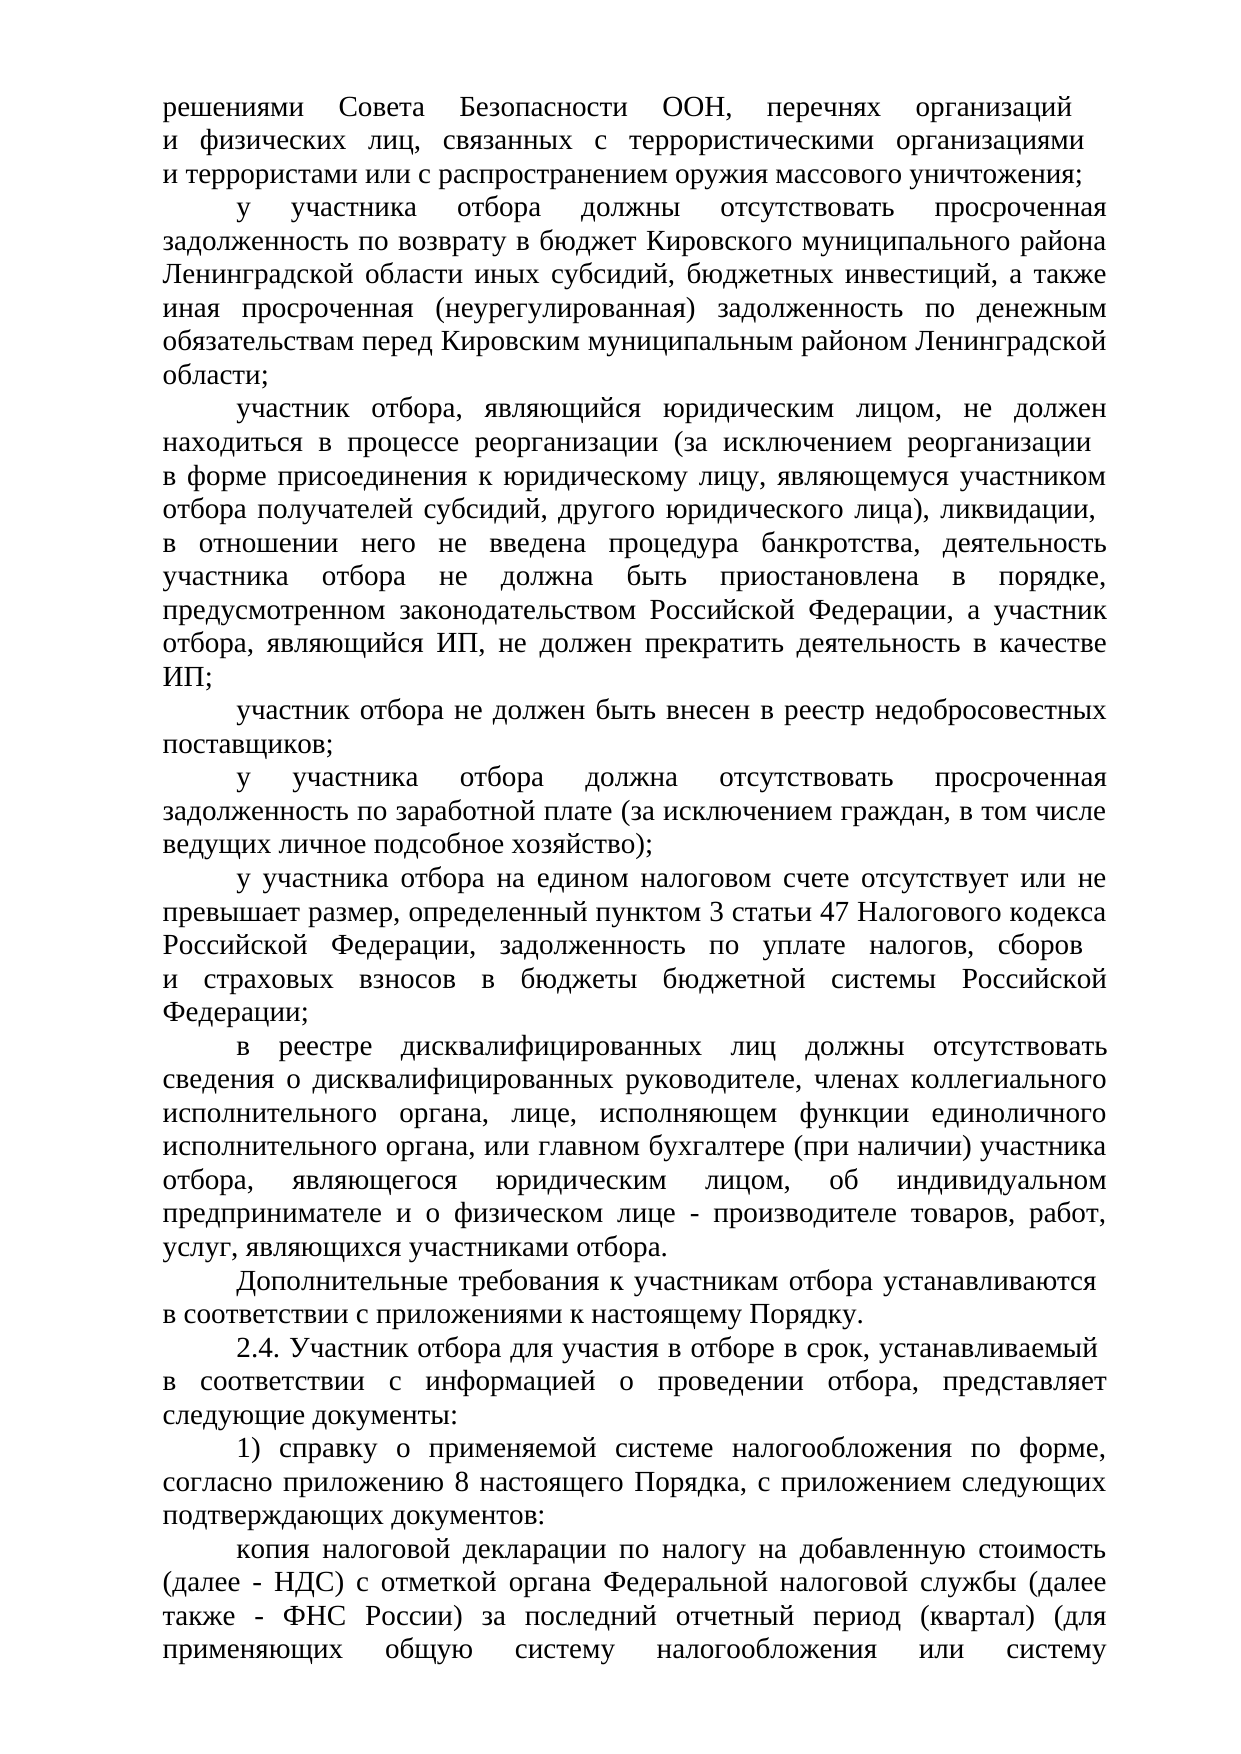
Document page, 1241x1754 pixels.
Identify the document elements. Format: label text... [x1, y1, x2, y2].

text у участника отбора должна отсутствовать просроченная задолженность по заработной плате (за исключением граждан, в том числе ведущих личное подсобное хозяйство); [162, 759, 1107, 860]
text у участника отбора должны отсутствовать просроченная задолженность по возврату в бюджет Кировского муниципального района Ленинградской области иных субсидий, бюджетных инвестиций, а также иная просроченная (неурегулированная) задолженность по денежным обязательствам перед Кировским муниципальным районом Ленинградской области; [162, 189, 1107, 391]
text 1) справку о применяемой системе налогообложения по форме, согласно приложению 8 настоящего Порядка, с приложением следующих подтверждающих документов: [162, 1430, 1107, 1531]
text участник отбора, являющийся юридическим лицом, не должен находиться в процессе реорганизации (за исключением реорганизации в форме присоединения к юридическому лицу, являющемуся участником отбора получателей субсидий, другого юридического лица), ликвидации, в отношении него не введена процедура банкротства, деятельность участника отбора не должна быть приостановлена в порядке, предусмотренном законодательством Российской Федерации, а участник отбора, являющийся ИП, не должен прекратить деятельность в качестве ИП; [162, 391, 1107, 692]
text в реестре дисквалифицированных лиц должны отсутствовать сведения о дисквалифицированных руководителе, членах коллегиального исполнительного органа, лице, исполняющем функции единоличного исполнительного органа, или главном бухгалтере (при наличии) участника отбора, являющегося юридическим лицом, об индивидуальном предпринимателе и о физическом лице - производителе товаров, работ, услуг, являющихся участниками отбора. [162, 1028, 1107, 1263]
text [162, 89, 1107, 189]
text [162, 1531, 1107, 1665]
text у участника отбора на едином налоговом счете отсутствует или не превышает размер, определенный пунктом 3 статьи 47 Налогового кодекса Российской Федерации, задолженность по уплате налогов, сборов и страховых взносов в бюджеты бюджетной системы Российской Федерации; [162, 860, 1107, 1028]
text Дополнительные требования к участникам отбора устанавливаются в соответствии с приложениями к настоящему Порядку. [162, 1263, 1107, 1330]
text участник отбора не должен быть внесен в реестр недобросовестных поставщиков; [162, 692, 1107, 759]
text 2.4. Участник отбора для участия в отборе в срок, устанавливаемый в соответствии с информацией о проведении отбора, представляет следующие документы: [162, 1330, 1107, 1430]
